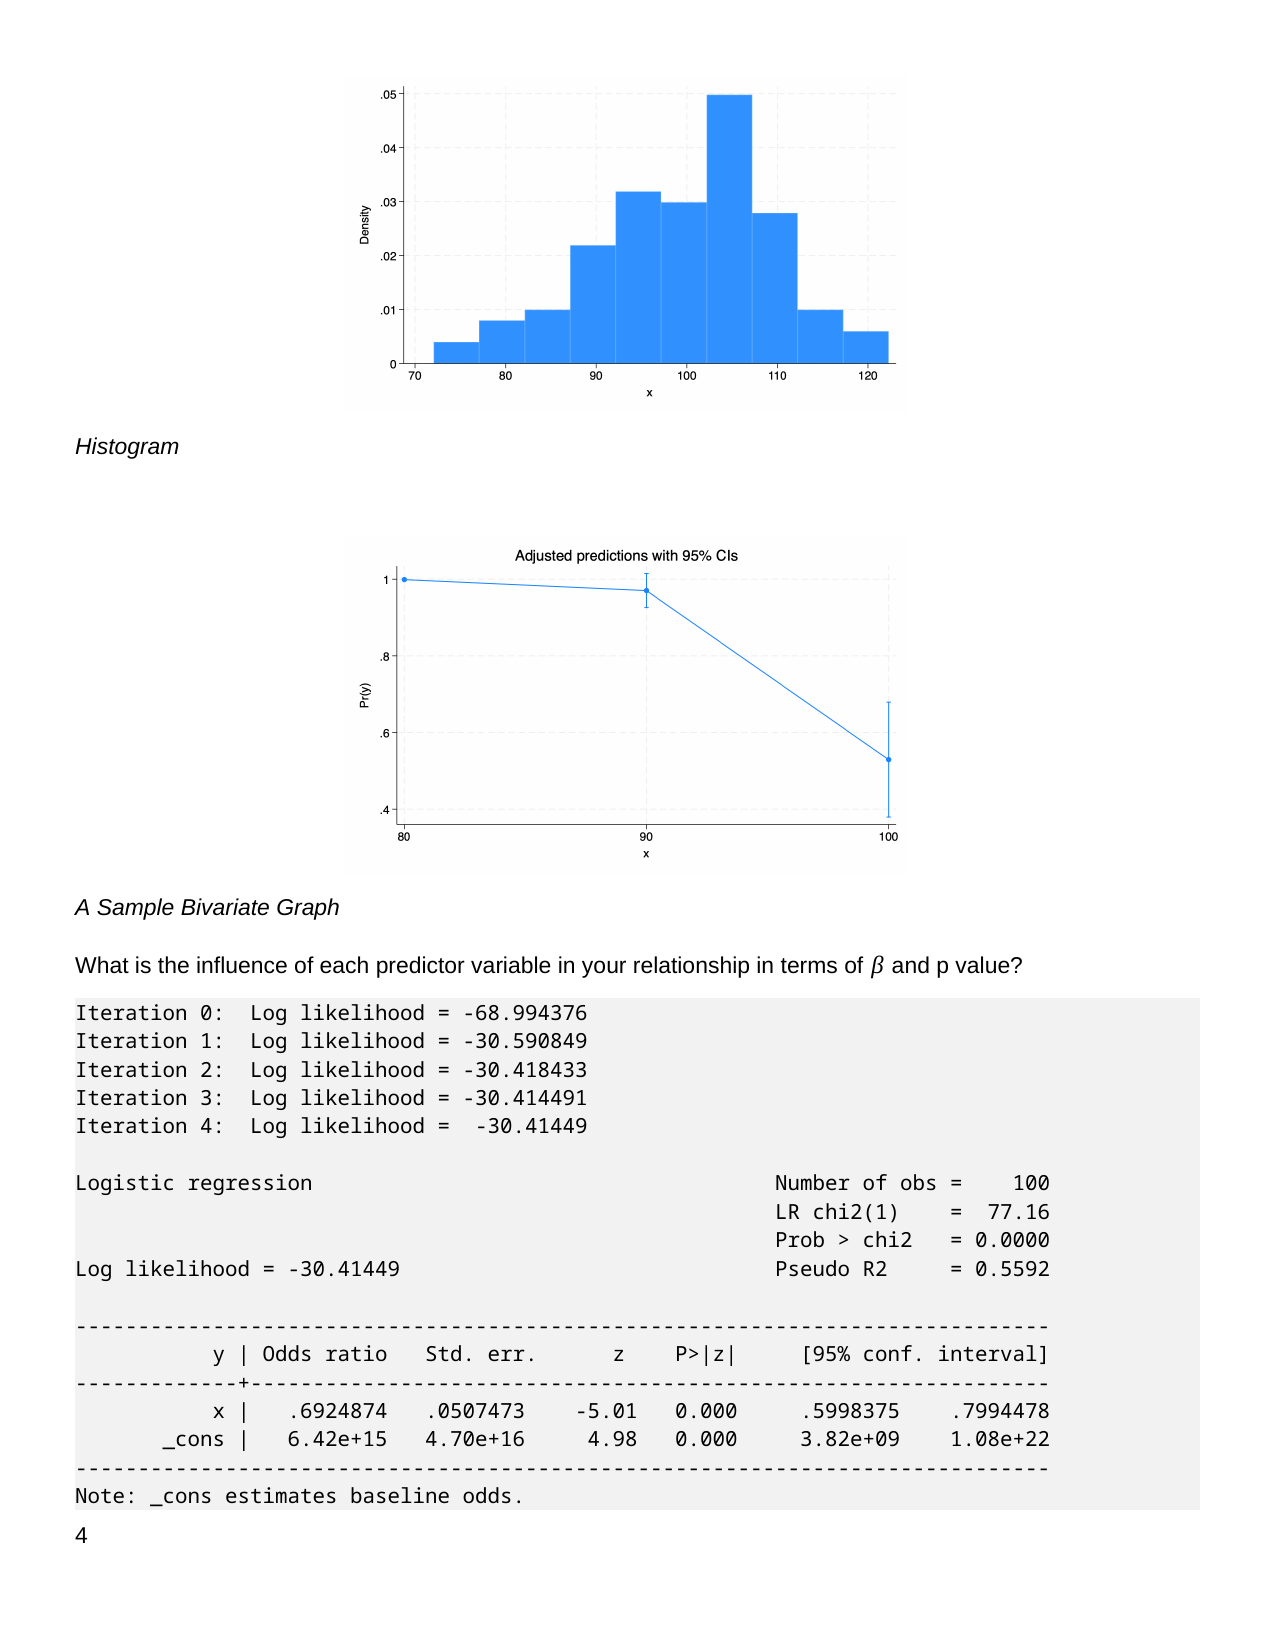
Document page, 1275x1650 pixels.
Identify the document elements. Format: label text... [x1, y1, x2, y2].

table_header Histogram [64, 75, 1189, 472]
text Iteration 0: Log likelihood = -68.994376 Iteration 1: Log likelihood = -30.590849 Iteration 2: Log likelihood = -30.418433 Iteration 3: Log likelihood = -30.414491 Iteration 4: Log likelihood = -30.41449 Logistic regression Number of obs = 100 LR chi2(1) = 77.16 Prob > chi2 = 0.0000 Log likelihood = -30.41449 Pseudo R2 = 0.5592 ------------------------------------------------------------------------------ y | Odds ratio Std. err. z P>|z| [95% conf. interval] -------------+---------------------------------------------------------------- x | .6924874 .0507473 -5.01 0.000 .5998375 .7994478 _cons | 6.42e+15 4.70e+16 4.98 0.000 3.82e+09 1.08e+22 ------------------------------------------------------------------------------ Note: _cons estimates baseline odds. [75, 998, 1200, 1510]
picture [345, 535, 908, 874]
table_header A Sample Bivariate Graph [64, 536, 1189, 933]
picture [345, 75, 908, 413]
text What is the influence of each predictor variable in your relationship in terms of and p value? [75, 952, 1200, 979]
